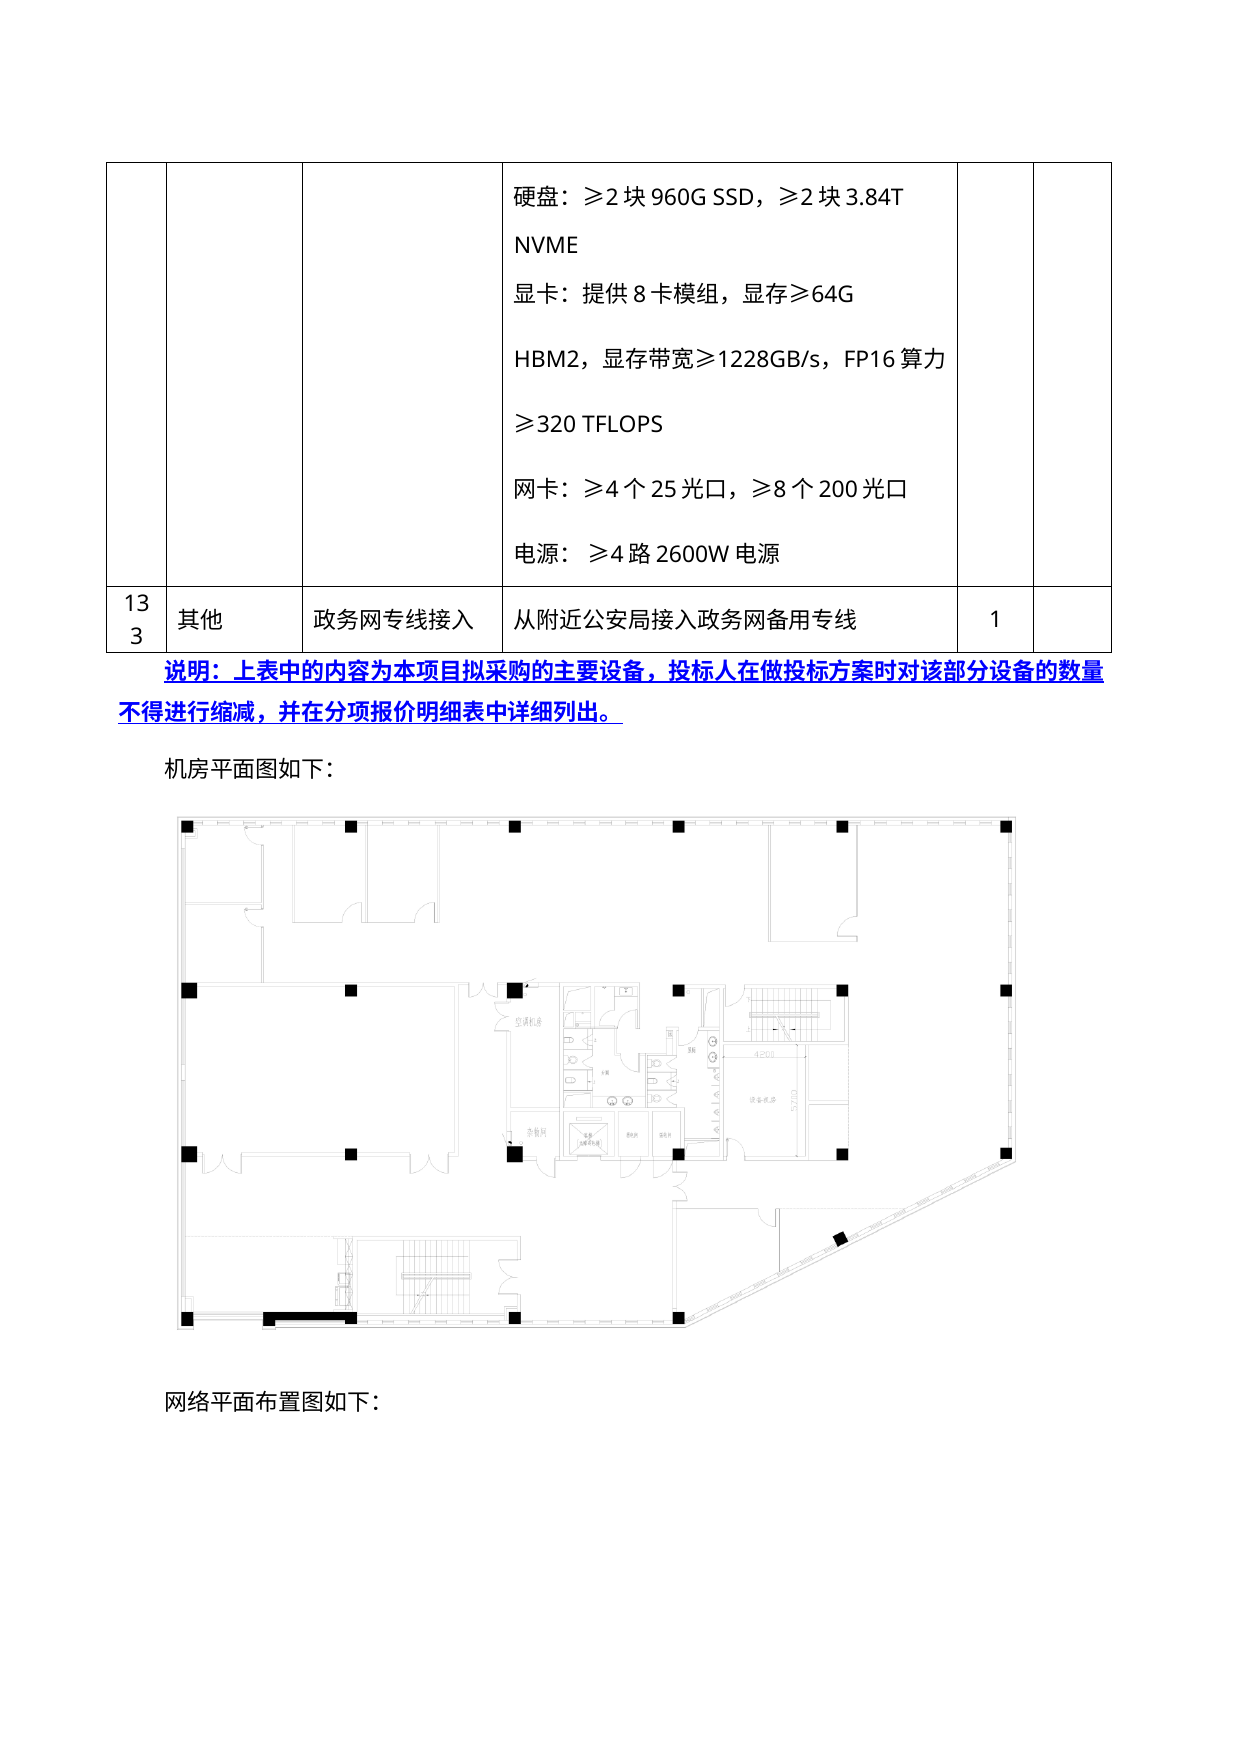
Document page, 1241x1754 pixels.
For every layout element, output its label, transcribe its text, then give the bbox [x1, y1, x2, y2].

text 说明：上表中的内容为本项目拟采购的主要设备，投标人在做投标方案时对该部分设备的数量不得进行缩减，并在分项报价明细表中详细列出。 [118, 653, 1122, 727]
text 网络平面布置图如下： [118, 1368, 1122, 1433]
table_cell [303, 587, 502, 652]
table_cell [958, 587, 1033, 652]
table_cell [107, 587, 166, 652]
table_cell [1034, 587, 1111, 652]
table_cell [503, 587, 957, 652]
picture [163, 808, 1033, 1344]
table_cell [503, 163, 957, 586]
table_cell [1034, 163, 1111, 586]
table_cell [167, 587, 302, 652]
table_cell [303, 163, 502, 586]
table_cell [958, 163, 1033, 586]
text 机房平面图如下： [118, 736, 1122, 801]
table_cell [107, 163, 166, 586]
